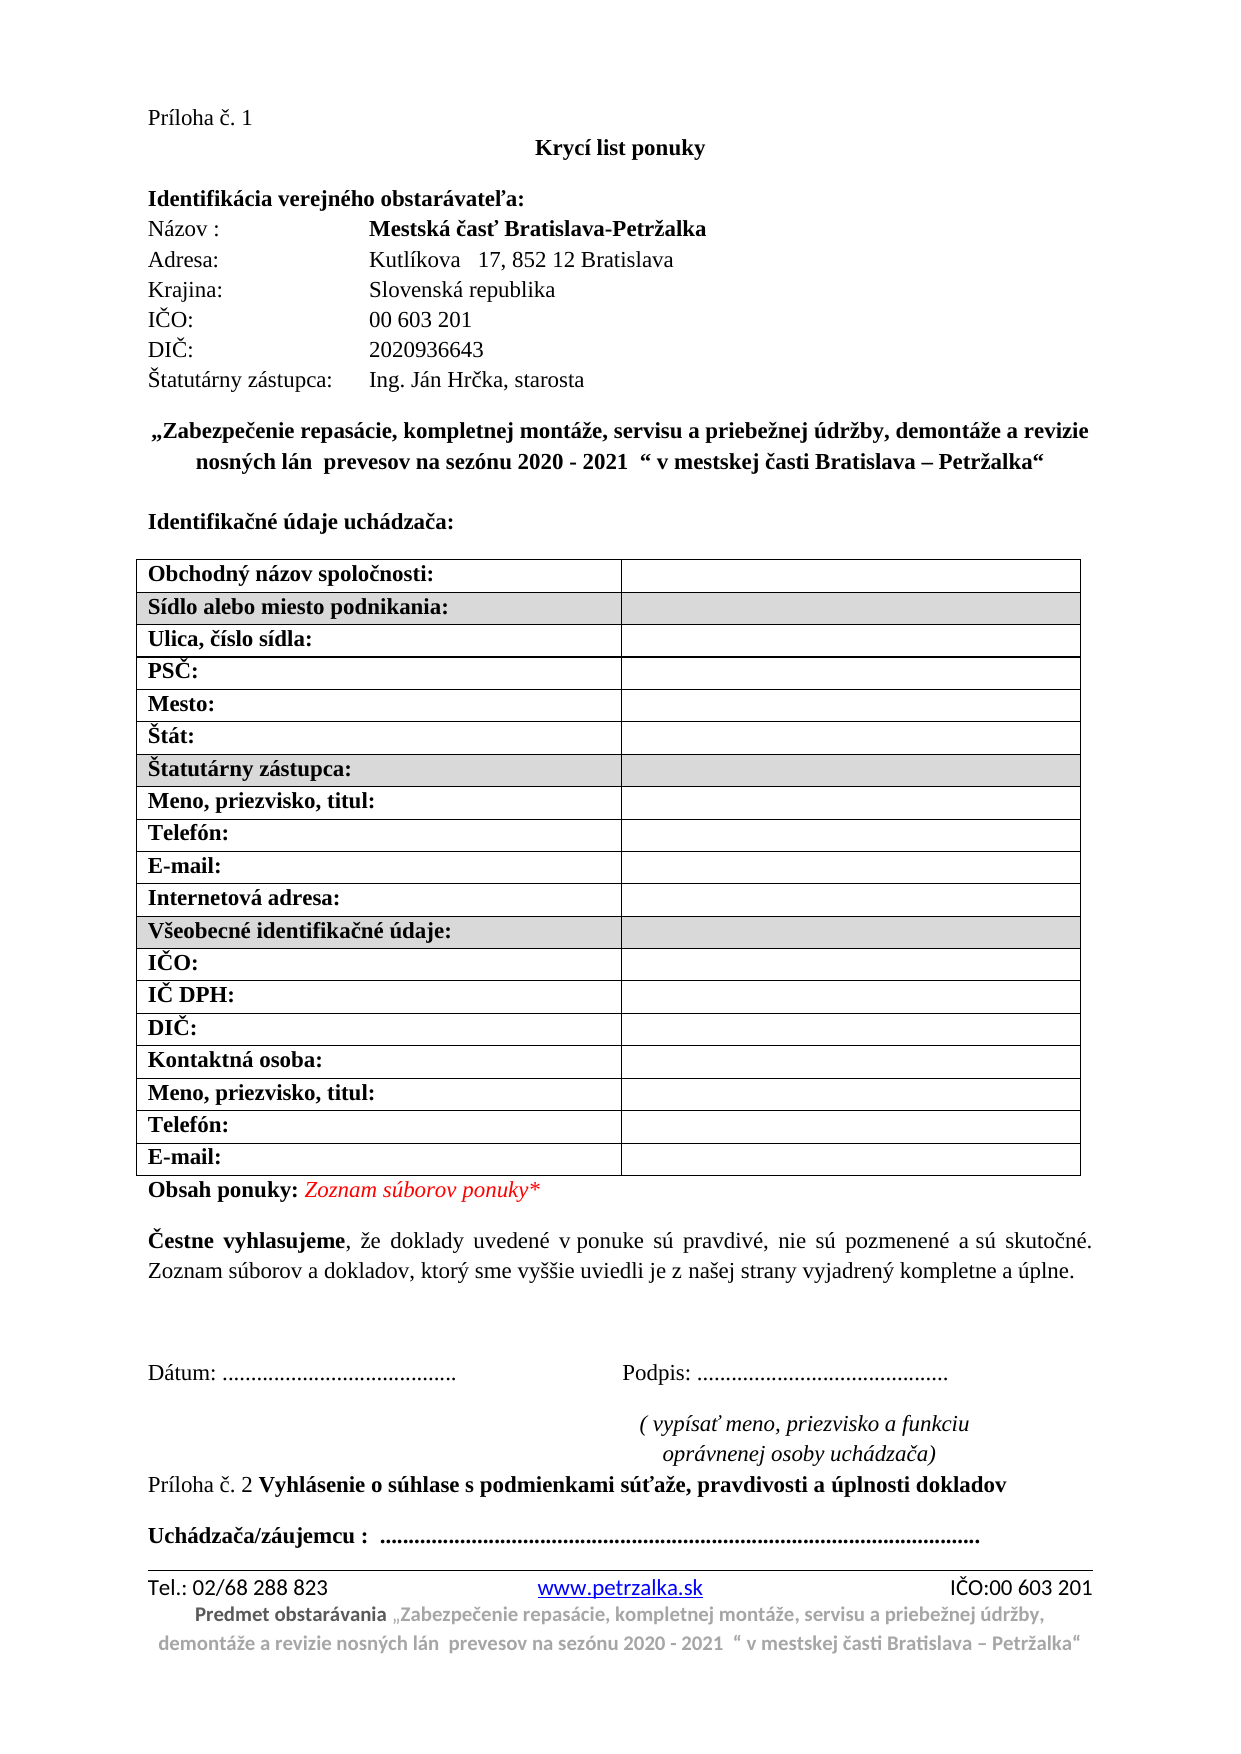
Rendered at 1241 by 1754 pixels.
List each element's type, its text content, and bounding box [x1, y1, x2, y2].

text IČO: 00 603 201 [148, 306, 1093, 332]
table_cell DIČ: [137, 1014, 621, 1045]
table_cell Ulica, číslo sídla: [137, 625, 621, 656]
table_cell Mesto: [137, 690, 621, 721]
text Príloha č. 1 [148, 104, 1093, 130]
table_cell IČO: [137, 949, 621, 980]
table_cell [622, 1144, 1080, 1175]
table_cell IČ DPH: [137, 981, 621, 1013]
text Čestne vyhlasujeme, že doklady uvedené v ponuke sú pravdivé, nie sú pozmenené a sú skutočné. Zoznam súborov a dokladov, ktorý sme vyššie uviedli je z našej strany vyjadrený kompletne a úplne. [148, 1227, 1093, 1283]
table_cell [622, 949, 1080, 980]
table_cell Meno, priezvisko, titul: [137, 787, 621, 818]
table_cell [622, 625, 1080, 656]
table_cell [622, 1111, 1080, 1142]
table_cell [622, 1079, 1080, 1110]
table_cell Štát: [137, 722, 621, 754]
text „Zabezpečenie repasácie, kompletnej montáže, servisu a priebežnej údržby, demontáže a revizie nosných lán prevesov na sezónu 2020 - 2021 “ v mestskej časti Bratislava – Petržalka“ [148, 418, 1093, 474]
table_cell [622, 787, 1080, 818]
table_cell [622, 852, 1080, 883]
table_cell Všeobecné identifikačné údaje: [137, 917, 621, 948]
text Názov : Mestská časť Bratislava-Petržalka [148, 216, 1093, 242]
text Uchádzača/záujemcu : ......................................................................................................... [148, 1522, 1093, 1548]
text oprávnenej osoby uchádzača) [148, 1440, 1093, 1467]
table_cell [622, 884, 1080, 916]
table_cell [622, 820, 1080, 851]
table_cell PSČ: [137, 658, 621, 689]
table_cell Internetová adresa: [137, 884, 621, 916]
text Štatutárny zástupca: Ing. Ján Hrčka, starosta [148, 367, 1093, 393]
table_cell [622, 1014, 1080, 1045]
table_cell Telefón: [137, 820, 621, 851]
table_cell [622, 690, 1080, 721]
table_cell [622, 658, 1080, 689]
table_cell Štatutárny zástupca: [137, 755, 621, 786]
table_cell [622, 722, 1080, 754]
text DIČ: 2020936643 [148, 336, 1093, 363]
table_cell E-mail: [137, 852, 621, 883]
table_cell [622, 755, 1080, 786]
table_cell [622, 917, 1080, 948]
table_cell Meno, priezvisko, titul: [137, 1079, 621, 1110]
text Identifikačné údaje uchádzača: [148, 508, 1093, 534]
text Dátum: ......................................... Podpis: ............................................ [148, 1359, 1093, 1386]
table_header [622, 560, 1080, 592]
text Krajina: Slovenská republika [148, 276, 1093, 302]
text Adresa: Kutlíkova 17, 852 12 Bratislava [148, 246, 1093, 272]
table_cell [622, 1046, 1080, 1078]
text Obsah ponuky: Zoznam súborov ponuky* [148, 1176, 1093, 1202]
table_cell [622, 593, 1080, 624]
text Identifikácia verejného obstarávateľa: [148, 185, 1093, 212]
table_header Obchodný názov spoločnosti: [137, 560, 621, 592]
table_cell Kontaktná osoba: [137, 1046, 621, 1078]
text Príloha č. 2 Vyhlásenie o súhlase s podmienkami súťaže, pravdivosti a úplnosti dokladov [148, 1471, 1093, 1497]
table_cell Sídlo alebo miesto podnikania: [137, 593, 621, 624]
table_cell Telefón: [137, 1111, 621, 1142]
text Krycí list ponuky [148, 134, 1093, 161]
table_cell [622, 981, 1080, 1013]
text ( vypísať meno, priezvisko a funkciu [148, 1410, 1093, 1437]
table_cell E-mail: [137, 1144, 621, 1175]
